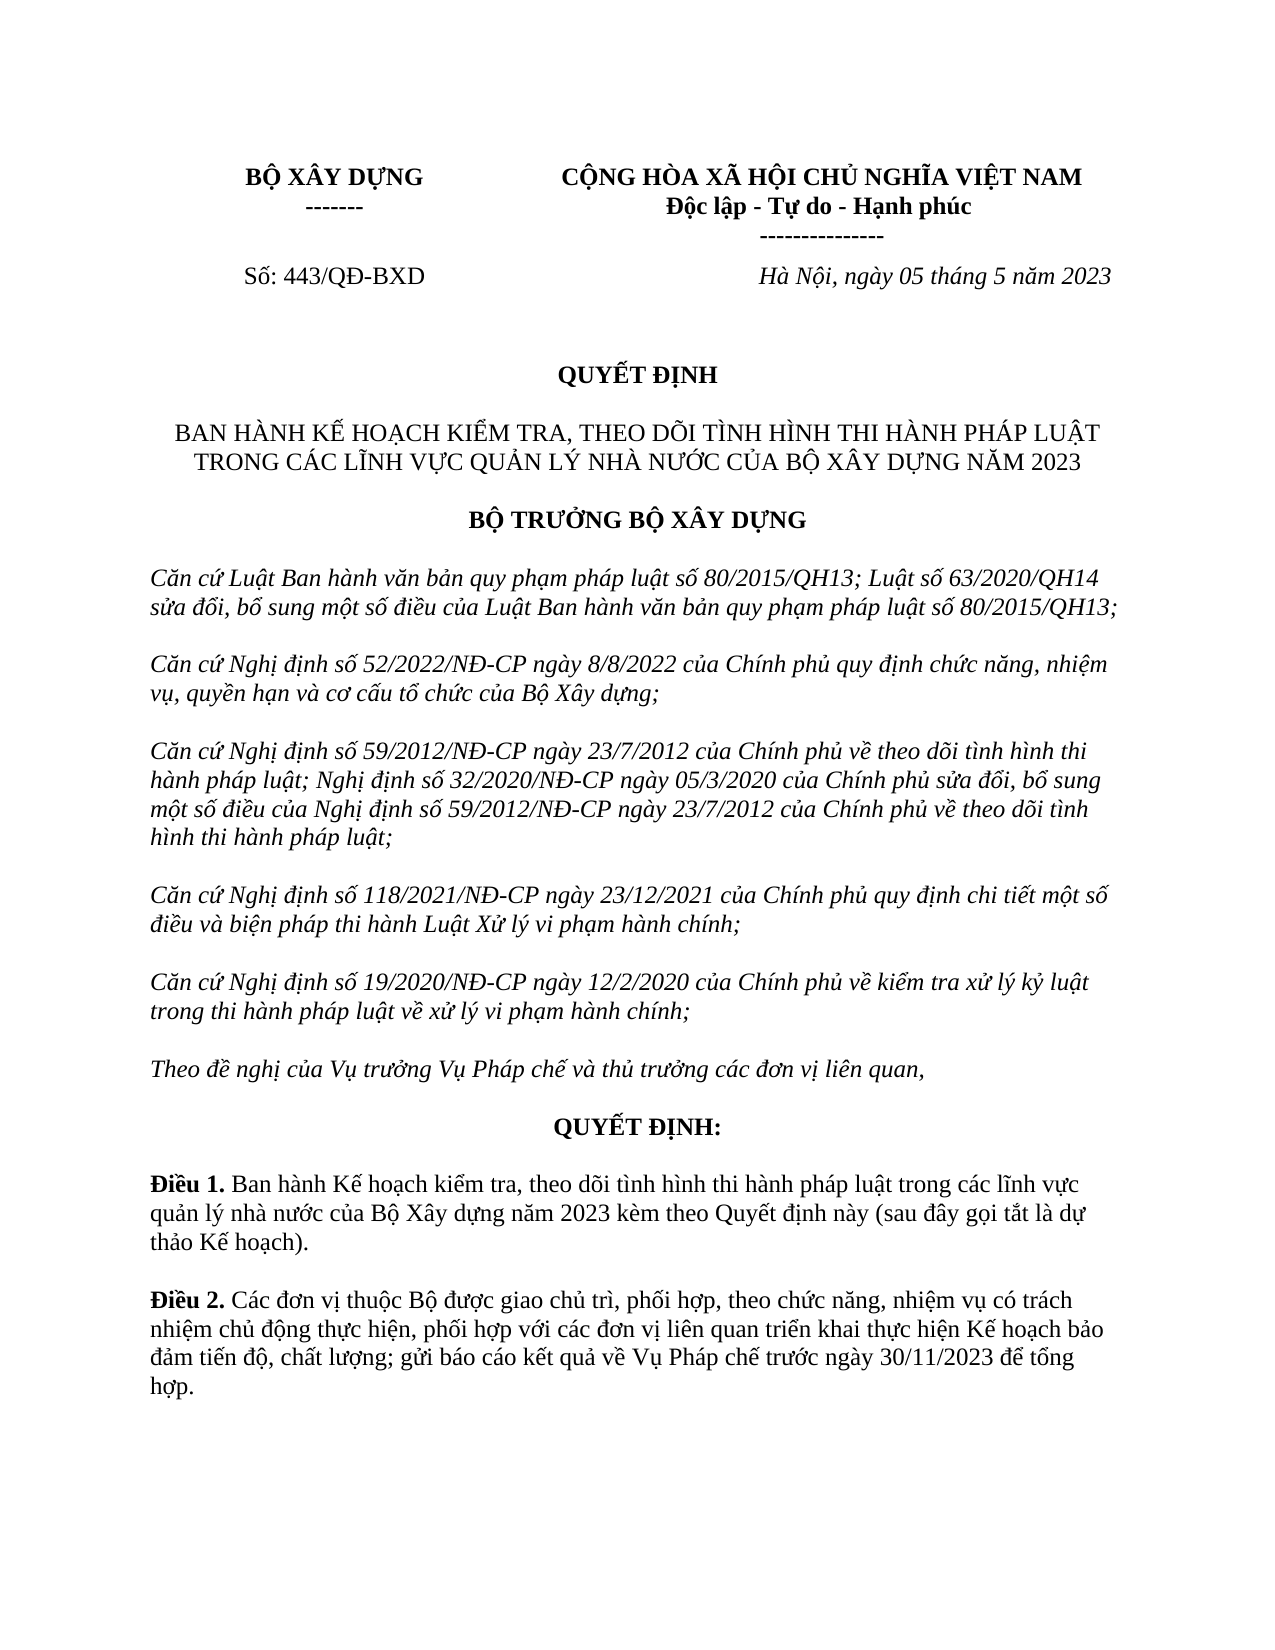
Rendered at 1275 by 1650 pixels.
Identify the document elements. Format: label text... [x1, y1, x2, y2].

text Điều 2. Các đơn vị thuộc Bộ được giao chủ trì, phối hợp, theo chức năng, nhiệm vụ có trách nhiệm chủ động thực hiện, phối hợp với các đơn vị liên quan triển khai thực hiện Kế hoạch bảo đảm tiến độ, chất lượng; gửi báo cáo kết quả về Vụ Pháp chế trước ngày 30/11/2023 để tổng hợp. [150, 1285, 1125, 1400]
table_header CỘNG HÒA XÃ HỘI CHỦ NGHĨA VIỆT NAM Độc lập - Tự do - Hạnh phúc --------------- [519, 150, 1125, 249]
text QUYẾT ĐỊNH: [150, 1112, 1125, 1140]
text Căn cứ Nghị định số 19/2020/NĐ-CP ngày 12/2/2020 của Chính phủ về kiểm tra xử lý kỷ luật trong thi hành pháp luật về xử lý vi phạm hành chính; [150, 967, 1125, 1024]
text Theo đề nghị của Vụ trưởng Vụ Pháp chế và thủ trưởng các đơn vị liên quan, [150, 1054, 1125, 1082]
text BỘ TRƯỞNG BỘ XÂY DỰNG [150, 505, 1125, 534]
text QUYẾT ĐỊNH [150, 360, 1125, 389]
text Căn cứ Luật Ban hành văn bản quy phạm pháp luật số 80/2015/QH13; Luật số 63/2020/QH14 sửa đổi, bổ sung một số điều của Luật Ban hành văn bản quy phạm pháp luật số 80/2015/QH13; [150, 563, 1125, 620]
table_header BỘ XÂY DỰNG ------- [150, 150, 518, 249]
text Điều 1. Ban hành Kế hoạch kiểm tra, theo dõi tình hình thi hành pháp luật trong các lĩnh vực quản lý nhà nước của Bộ Xây dựng năm 2023 kèm theo Quyết định này (sau đây gọi tắt là dự thảo Kế hoạch). [150, 1169, 1125, 1256]
text BAN HÀNH KẾ HOẠCH KIỂM TRA, THEO DÕI TÌNH HÌNH THI HÀNH PHÁP LUẬT TRONG CÁC LĨNH VỰC QUẢN LÝ NHÀ NƯỚC CỦA BỘ XÂY DỰNG NĂM 2023 [150, 418, 1125, 476]
table_cell Số: 443/QĐ-BXD [150, 249, 518, 290]
text Căn cứ Nghị định số 59/2012/NĐ-CP ngày 23/7/2012 của Chính phủ về theo dõi tình hình thi hành pháp luật; Nghị định số 32/2020/NĐ-CP ngày 05/3/2020 của Chính phủ sửa đổi, bổ sung một số điều của Nghị định số 59/2012/NĐ-CP ngày 23/7/2012 của Chính phủ về theo dõi tình hình thi hành pháp luật; [150, 736, 1125, 851]
text Căn cứ Nghị định số 52/2022/NĐ-CP ngày 8/8/2022 của Chính phủ quy định chức năng, nhiệm vụ, quyền hạn và cơ cấu tổ chức của Bộ Xây dựng; [150, 649, 1125, 707]
text Căn cứ Nghị định số 118/2021/NĐ-CP ngày 23/12/2021 của Chính phủ quy định chi tiết một số điều và biện pháp thi hành Luật Xử lý vi phạm hành chính; [150, 880, 1125, 938]
table_cell Hà Nội, ngày 05 tháng 5 năm 2023 [519, 249, 1125, 290]
